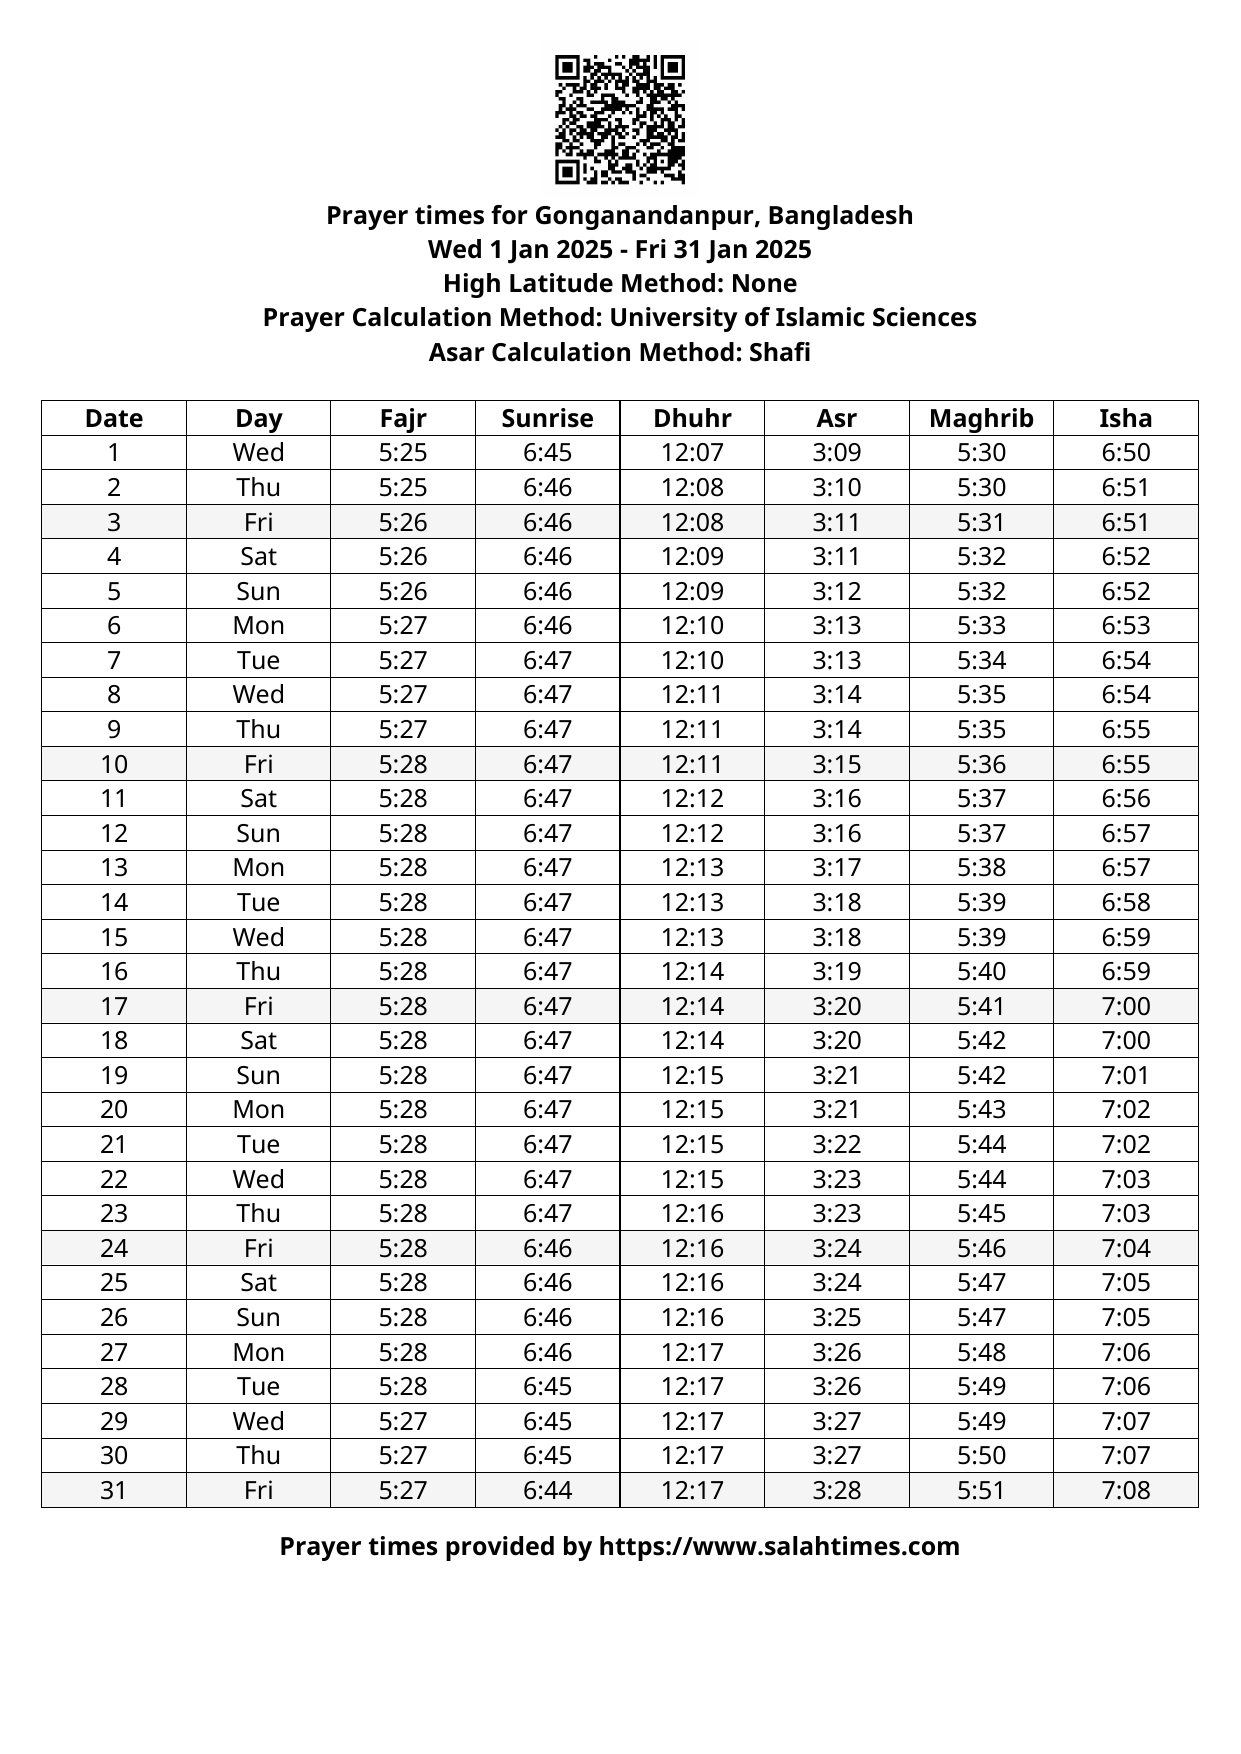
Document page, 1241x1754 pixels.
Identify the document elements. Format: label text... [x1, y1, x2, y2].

table_cell 6:55 [1054, 712, 1198, 746]
table_cell 3:18 [765, 920, 909, 953]
table_cell 6:54 [1054, 678, 1198, 711]
table_cell 7:02 [1054, 1127, 1198, 1161]
table_cell 5:30 [910, 436, 1053, 469]
table_cell 7:00 [1054, 1024, 1198, 1057]
table_cell 5:28 [331, 1300, 475, 1334]
table_cell 6:47 [476, 1058, 619, 1092]
table_cell 6:47 [476, 989, 619, 1022]
table_cell 12:08 [621, 470, 764, 504]
table_cell 3:10 [765, 470, 909, 504]
table_cell 12:14 [621, 989, 764, 1022]
table_cell 12:16 [621, 1266, 764, 1299]
table_cell Wed [187, 678, 330, 711]
table_cell 5:42 [910, 1024, 1053, 1057]
table_cell Sat [187, 1024, 330, 1057]
table_cell Mon [187, 1335, 330, 1368]
table_cell 3:14 [765, 678, 909, 711]
table_cell 6:58 [1054, 885, 1198, 919]
table_cell 12:07 [621, 436, 764, 469]
table_cell 5:25 [331, 436, 475, 469]
table_cell Fri [187, 747, 330, 780]
table_cell 6:47 [476, 851, 619, 884]
table_cell 6:57 [1054, 816, 1198, 849]
table_cell 5:28 [331, 885, 475, 919]
table_cell 5:28 [331, 1058, 475, 1092]
table_header Day [187, 401, 330, 434]
table_cell 3:16 [765, 816, 909, 849]
table_cell 5:39 [910, 920, 1053, 953]
table_cell 3:16 [765, 781, 909, 815]
table_cell 6:47 [476, 1196, 619, 1230]
table_cell 5:28 [331, 1093, 475, 1126]
table_cell 12:11 [621, 712, 764, 746]
table_cell 5:39 [910, 885, 1053, 919]
table_cell 3:15 [765, 747, 909, 780]
table_cell 3:26 [765, 1369, 909, 1403]
table_cell Sat [187, 1266, 330, 1299]
table_cell 3:25 [765, 1300, 909, 1334]
table_cell Thu [187, 1196, 330, 1230]
table_cell 5:27 [331, 609, 475, 642]
table_cell 6:51 [1054, 470, 1198, 504]
table_cell 3:24 [765, 1231, 909, 1264]
table_cell 24 [42, 1231, 186, 1264]
table_cell 12:14 [621, 954, 764, 988]
table_cell Tue [187, 1369, 330, 1403]
table_cell 7 [42, 643, 186, 677]
table_cell Fri [187, 1473, 330, 1507]
table_cell 5:28 [331, 816, 475, 849]
table_cell 1 [42, 436, 186, 469]
table_cell 6:56 [1054, 781, 1198, 815]
table_cell 6:47 [476, 954, 619, 988]
table_cell 3:21 [765, 1093, 909, 1126]
table_cell 6:59 [1054, 954, 1198, 988]
table_cell 5:33 [910, 609, 1053, 642]
table_cell 12:17 [621, 1369, 764, 1403]
table_cell 5:36 [910, 747, 1053, 780]
table_cell 6:46 [476, 505, 619, 538]
table_cell Sun [187, 1058, 330, 1092]
table_cell 5:35 [910, 712, 1053, 746]
table_header Asr [765, 401, 909, 434]
table_cell 5:28 [331, 1127, 475, 1161]
table_cell 10 [42, 747, 186, 780]
table_cell 3:11 [765, 505, 909, 538]
table_cell 7:06 [1054, 1369, 1198, 1403]
text High Latitude Method: None [42, 266, 1198, 300]
table_cell Mon [187, 851, 330, 884]
table_cell 3:19 [765, 954, 909, 988]
table_cell 5:27 [331, 1473, 475, 1507]
table_cell 6:55 [1054, 747, 1198, 780]
table_cell 11 [42, 781, 186, 815]
table_cell 5:27 [331, 1439, 475, 1472]
table_cell 6:45 [476, 1404, 619, 1437]
table_cell 7:05 [1054, 1266, 1198, 1299]
table_cell 25 [42, 1266, 186, 1299]
table_cell 2 [42, 470, 186, 504]
table_cell 5:28 [331, 1369, 475, 1403]
table_cell 12:13 [621, 885, 764, 919]
table_cell 5:28 [331, 920, 475, 953]
table_cell 18 [42, 1024, 186, 1057]
text Prayer times for Gonganandanpur, Bangladesh [42, 198, 1198, 232]
table_cell 27 [42, 1335, 186, 1368]
table_cell 5:44 [910, 1127, 1053, 1161]
table_cell Wed [187, 920, 330, 953]
table_cell 3:23 [765, 1162, 909, 1195]
table_cell 5:27 [331, 712, 475, 746]
table_cell 7:08 [1054, 1473, 1198, 1507]
table_cell Fri [187, 505, 330, 538]
table_cell 6:47 [476, 643, 619, 677]
table_cell Wed [187, 436, 330, 469]
table_cell 12 [42, 816, 186, 849]
table_cell 30 [42, 1439, 186, 1472]
table_cell 7:07 [1054, 1404, 1198, 1437]
table_cell 5:26 [331, 505, 475, 538]
table_cell 12:13 [621, 851, 764, 884]
table_cell 5:28 [331, 747, 475, 780]
table_cell 12:12 [621, 781, 764, 815]
table_cell 5:40 [910, 954, 1053, 988]
table_cell 3:23 [765, 1196, 909, 1230]
table_cell 3:26 [765, 1335, 909, 1368]
table_header Maghrib [910, 401, 1053, 434]
table_cell 5:28 [331, 1162, 475, 1195]
table_cell 7:07 [1054, 1439, 1198, 1472]
table_cell 12:17 [621, 1473, 764, 1507]
table_cell 3:20 [765, 989, 909, 1022]
table_cell 15 [42, 920, 186, 953]
table_cell 7:05 [1054, 1300, 1198, 1334]
table_cell 6:46 [476, 470, 619, 504]
table_cell 5:42 [910, 1058, 1053, 1092]
table_cell 5:41 [910, 989, 1053, 1022]
table_cell Fri [187, 989, 330, 1022]
table_cell 12:11 [621, 747, 764, 780]
table_cell 5:47 [910, 1266, 1053, 1299]
table_cell 5:26 [331, 574, 475, 607]
table_cell 5:28 [331, 1024, 475, 1057]
table_cell 3:11 [765, 539, 909, 573]
table_cell 5:37 [910, 816, 1053, 849]
table_cell 12:15 [621, 1093, 764, 1126]
table_cell 7:00 [1054, 989, 1198, 1022]
table_cell Thu [187, 470, 330, 504]
table_cell 20 [42, 1093, 186, 1126]
table_cell 6:44 [476, 1473, 619, 1507]
table_cell Tue [187, 1127, 330, 1161]
table_cell 6:46 [476, 609, 619, 642]
table_cell 5:28 [331, 781, 475, 815]
table_cell 28 [42, 1369, 186, 1403]
table_cell 6:47 [476, 781, 619, 815]
table_cell 8 [42, 678, 186, 711]
table_cell 7:02 [1054, 1093, 1198, 1126]
table_cell 6:52 [1054, 574, 1198, 607]
table_cell 5:31 [910, 505, 1053, 538]
table_cell 16 [42, 954, 186, 988]
table_cell 6:47 [476, 1162, 619, 1195]
table_cell 3:13 [765, 643, 909, 677]
table_header Isha [1054, 401, 1198, 434]
table_cell 6:47 [476, 1127, 619, 1161]
table_cell 12:12 [621, 816, 764, 849]
table_cell 5:35 [910, 678, 1053, 711]
table_cell 3:17 [765, 851, 909, 884]
table_cell 7:03 [1054, 1162, 1198, 1195]
table_cell 4 [42, 539, 186, 573]
table_header Date [42, 401, 186, 434]
table_cell 5:32 [910, 539, 1053, 573]
table_cell 5:38 [910, 851, 1053, 884]
text Prayer times provided by https://www.salahtimes.com [42, 1528, 1198, 1563]
table_cell Wed [187, 1162, 330, 1195]
table_cell 23 [42, 1196, 186, 1230]
table_cell 5:28 [331, 1231, 475, 1264]
table_header Sunrise [476, 401, 619, 434]
table_cell 6:46 [476, 1300, 619, 1334]
table_cell 7:04 [1054, 1231, 1198, 1264]
table_header Fajr [331, 401, 475, 434]
table_cell 5:48 [910, 1335, 1053, 1368]
table_cell Tue [187, 885, 330, 919]
table_cell 6 [42, 609, 186, 642]
table_cell 6:54 [1054, 643, 1198, 677]
table_cell 29 [42, 1404, 186, 1437]
text Prayer Calculation Method: University of Islamic Sciences [42, 300, 1198, 334]
table_cell 5:27 [331, 678, 475, 711]
table_cell 6:45 [476, 1369, 619, 1403]
table_cell 6:53 [1054, 609, 1198, 642]
table_cell Sun [187, 574, 330, 607]
table_cell 12:16 [621, 1196, 764, 1230]
table_cell Tue [187, 643, 330, 677]
table_cell 5:37 [910, 781, 1053, 815]
table_cell 12:16 [621, 1300, 764, 1334]
table_cell 5:28 [331, 1335, 475, 1368]
table_cell Thu [187, 954, 330, 988]
table_cell 7:06 [1054, 1335, 1198, 1368]
table_cell 6:47 [476, 1093, 619, 1126]
table_cell 5:27 [331, 643, 475, 677]
table_cell 12:17 [621, 1335, 764, 1368]
table_cell 5:30 [910, 470, 1053, 504]
table_cell 5:46 [910, 1231, 1053, 1264]
picture [542, 41, 699, 198]
table_cell 17 [42, 989, 186, 1022]
table_cell 13 [42, 851, 186, 884]
table_cell 6:50 [1054, 436, 1198, 469]
table_cell Sat [187, 539, 330, 573]
table_cell 5:27 [331, 1404, 475, 1437]
table_cell 6:51 [1054, 505, 1198, 538]
table_cell 6:45 [476, 1439, 619, 1472]
table_cell 6:47 [476, 1024, 619, 1057]
table_cell Thu [187, 712, 330, 746]
table_cell 6:46 [476, 1266, 619, 1299]
table_cell 6:59 [1054, 920, 1198, 953]
table_cell 31 [42, 1473, 186, 1507]
table_cell 5:25 [331, 470, 475, 504]
table_cell 5:51 [910, 1473, 1053, 1507]
table_cell Fri [187, 1231, 330, 1264]
table_cell 14 [42, 885, 186, 919]
table_cell 3:14 [765, 712, 909, 746]
table_cell 6:47 [476, 747, 619, 780]
table_cell 3:12 [765, 574, 909, 607]
table_cell 5:50 [910, 1439, 1053, 1472]
table_cell 5:34 [910, 643, 1053, 677]
table_cell 3:21 [765, 1058, 909, 1092]
table_cell 12:10 [621, 643, 764, 677]
table_cell 12:11 [621, 678, 764, 711]
table_cell 3:24 [765, 1266, 909, 1299]
table_cell 5:28 [331, 954, 475, 988]
table_cell 3:18 [765, 885, 909, 919]
table_cell 12:16 [621, 1231, 764, 1264]
table_cell 5:49 [910, 1369, 1053, 1403]
table_cell 6:46 [476, 574, 619, 607]
table_cell 5 [42, 574, 186, 607]
table_cell 19 [42, 1058, 186, 1092]
table_cell 6:45 [476, 436, 619, 469]
table_cell 5:28 [331, 989, 475, 1022]
table_cell 3:27 [765, 1404, 909, 1437]
table_cell Sun [187, 816, 330, 849]
table_cell 6:47 [476, 885, 619, 919]
table_cell 12:15 [621, 1058, 764, 1092]
table_cell Mon [187, 609, 330, 642]
table_cell 7:03 [1054, 1196, 1198, 1230]
table_cell 12:17 [621, 1404, 764, 1437]
table_cell 3 [42, 505, 186, 538]
table_cell 3:09 [765, 436, 909, 469]
table_cell 12:15 [621, 1127, 764, 1161]
table_cell 6:52 [1054, 539, 1198, 573]
table_cell 6:46 [476, 1231, 619, 1264]
table_cell 3:27 [765, 1439, 909, 1472]
table_cell 3:28 [765, 1473, 909, 1507]
table_cell 3:22 [765, 1127, 909, 1161]
table_cell 6:47 [476, 712, 619, 746]
table_cell 12:15 [621, 1162, 764, 1195]
table_cell Thu [187, 1439, 330, 1472]
table_cell 6:46 [476, 539, 619, 573]
table_cell 12:17 [621, 1439, 764, 1472]
text Asar Calculation Method: Shafi [42, 334, 1198, 368]
table_cell 22 [42, 1162, 186, 1195]
table_cell 5:47 [910, 1300, 1053, 1334]
table_cell 3:13 [765, 609, 909, 642]
table_cell 12:09 [621, 539, 764, 573]
table_cell 12:14 [621, 1024, 764, 1057]
table_cell Wed [187, 1404, 330, 1437]
table_header Dhuhr [621, 401, 764, 434]
table_cell 5:45 [910, 1196, 1053, 1230]
table_cell 21 [42, 1127, 186, 1161]
table_cell Sat [187, 781, 330, 815]
table_cell 6:57 [1054, 851, 1198, 884]
table_cell 5:28 [331, 851, 475, 884]
table_cell 9 [42, 712, 186, 746]
table_cell 26 [42, 1300, 186, 1334]
table_cell 6:47 [476, 816, 619, 849]
table_cell Sun [187, 1300, 330, 1334]
text Wed 1 Jan 2025 - Fri 31 Jan 2025 [42, 232, 1198, 266]
table_cell 6:47 [476, 920, 619, 953]
table_cell 12:08 [621, 505, 764, 538]
table_cell 7:01 [1054, 1058, 1198, 1092]
table_cell 6:46 [476, 1335, 619, 1368]
table_cell 5:43 [910, 1093, 1053, 1126]
table_cell 5:26 [331, 539, 475, 573]
table_cell Mon [187, 1093, 330, 1126]
table_cell 3:20 [765, 1024, 909, 1057]
table_cell 12:10 [621, 609, 764, 642]
table_cell 12:09 [621, 574, 764, 607]
table_cell 6:47 [476, 678, 619, 711]
table_cell 5:49 [910, 1404, 1053, 1437]
table_cell 5:28 [331, 1196, 475, 1230]
table_cell 5:44 [910, 1162, 1053, 1195]
table_cell 12:13 [621, 920, 764, 953]
table_cell 5:32 [910, 574, 1053, 607]
table_cell 5:28 [331, 1266, 475, 1299]
